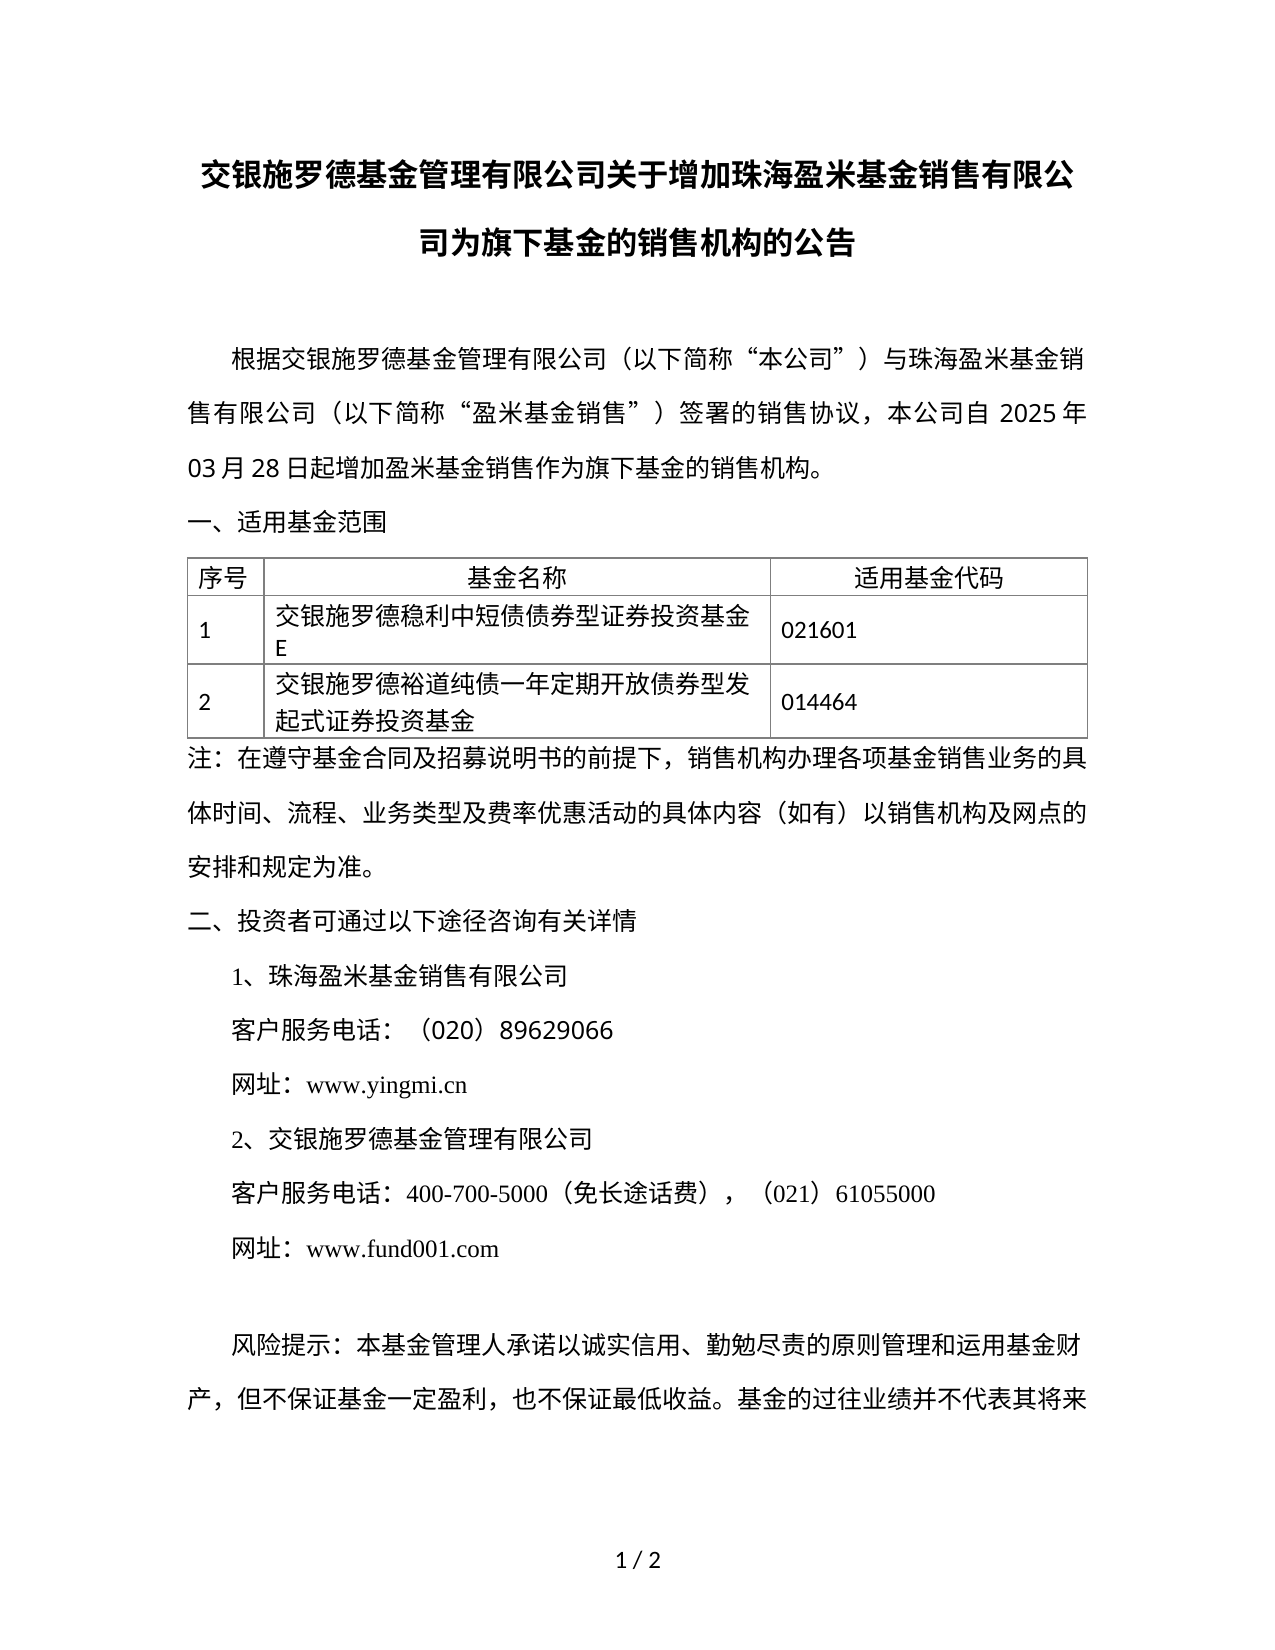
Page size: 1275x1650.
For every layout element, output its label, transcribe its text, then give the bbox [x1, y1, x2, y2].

text 二、投资者可通过以下途径咨询有关详情 [187, 902, 1087, 938]
text 网址：www.yingmi.cn [187, 1065, 1087, 1101]
text 网址：www.fund001.com [187, 1228, 1087, 1264]
table_cell 1 [188, 596, 263, 663]
text 注：在遵守基金合同及招募说明书的前提下，销售机构办理各项基金销售业务的具体时间、流程、业务类型及费率优惠活动的具体内容（如有）以销售机构及网点的安排和规定为准。 [187, 739, 1087, 884]
text 2、交银施罗德基金管理有限公司 [187, 1119, 1087, 1156]
text 客户服务电话：400-700-5000（免长途话费），（021）61055000 [187, 1174, 1087, 1210]
text 一、适用基金范围 [187, 503, 1087, 539]
table_cell 2 [188, 665, 263, 737]
text 客户服务电话：（020）89629066 [187, 1011, 1087, 1047]
table_header 适用基金代码 [771, 559, 1087, 595]
text 1、珠海盈米基金销售有限公司 [187, 956, 1087, 992]
table_header 基金名称 [265, 559, 770, 595]
table_header 序号 [188, 559, 263, 595]
text 根据交银施罗德基金管理有限公司（以下简称“本公司”）与珠海盈米基金销售有限公司（以下简称“盈米基金销售”）签署的销售协议，本公司自2025年03月28日起增加盈米基金销售作为旗下基金的销售机构。 [187, 339, 1087, 484]
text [187, 1326, 1087, 1416]
table_cell 交银施罗德裕道纯债一年定期开放债券型发起式证券投资基金 [265, 665, 770, 737]
table_cell 交银施罗德稳利中短债债券型证券投资基金E [265, 596, 770, 663]
table_cell 021601 [771, 596, 1087, 663]
table_cell 014464 [771, 665, 1087, 737]
text 交银施罗德基金管理有限公司关于增加珠海盈米基金销售有限公司为旗下基金的销售机构的公告 [187, 150, 1087, 263]
